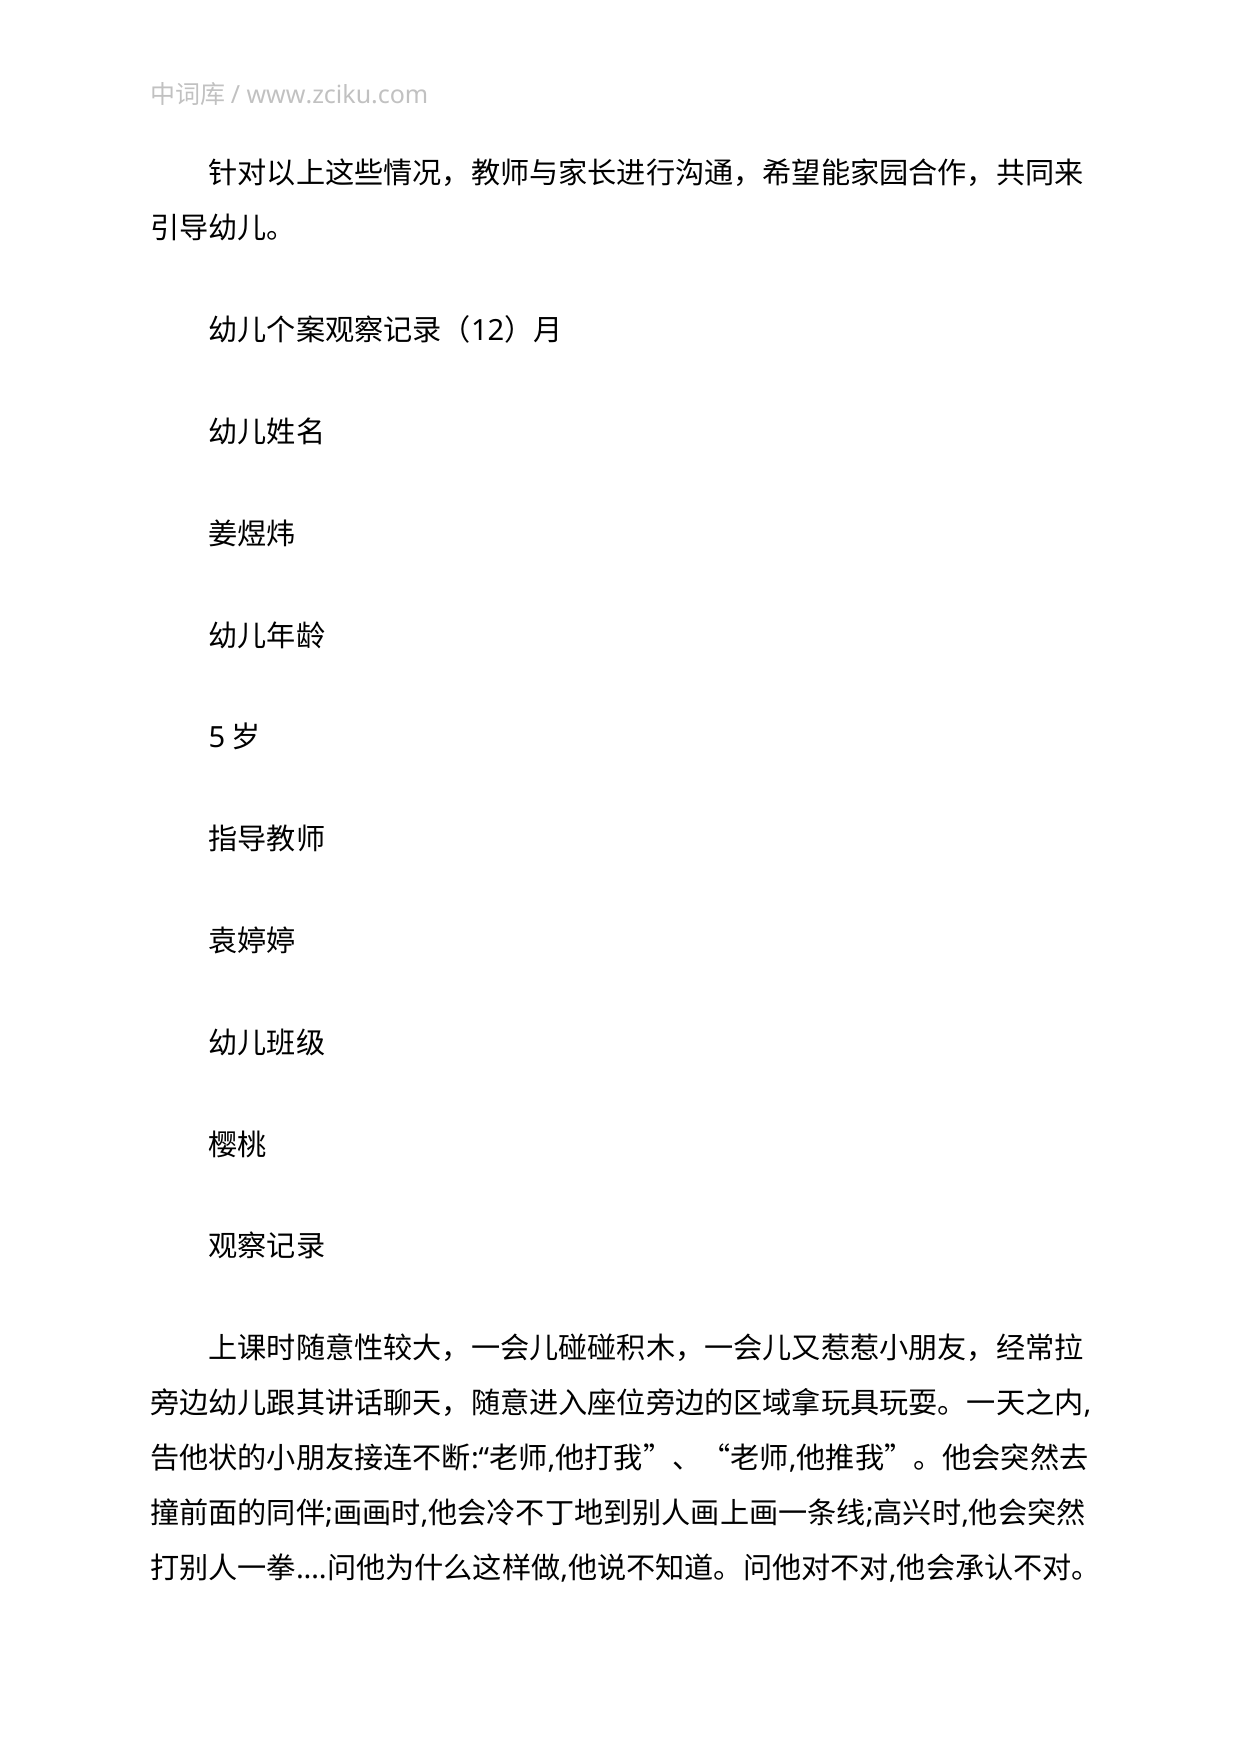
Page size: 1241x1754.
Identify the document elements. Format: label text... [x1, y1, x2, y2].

text 指导教师 [150, 816, 1090, 858]
text 袁婷婷 [150, 918, 1090, 960]
text 幼儿个案观察记录（12）月 [150, 307, 1090, 349]
text 樱桃 [150, 1121, 1090, 1163]
text 姜煜炜 [150, 510, 1090, 553]
text 幼儿班级 [150, 1019, 1090, 1062]
text 上课时随意性较大，一会儿碰碰积木，一会儿又惹惹小朋友，经常拉旁边幼儿跟其讲话聊天，随意进入座位旁边的区域拿玩具玩耍。一天之内,告他状的小朋友接连不断:“老师,他打我”、“老师,他推我”。他会突然去撞前面的同伴;画画时,他会冷不丁地到别人画上画一条线;高兴时,他会突然打别人一拳.…问他为什么这样做,他说不知道。问他对不对,他会承认不对。 [150, 1325, 1090, 1587]
text 5岁 [150, 714, 1090, 756]
text 幼儿姓名 [150, 409, 1090, 451]
text 观察记录 [150, 1223, 1090, 1265]
text 幼儿年龄 [150, 612, 1090, 654]
text 针对以上这些情况，教师与家长进行沟通，希望能家园合作，共同来引导幼儿。 [150, 150, 1090, 247]
